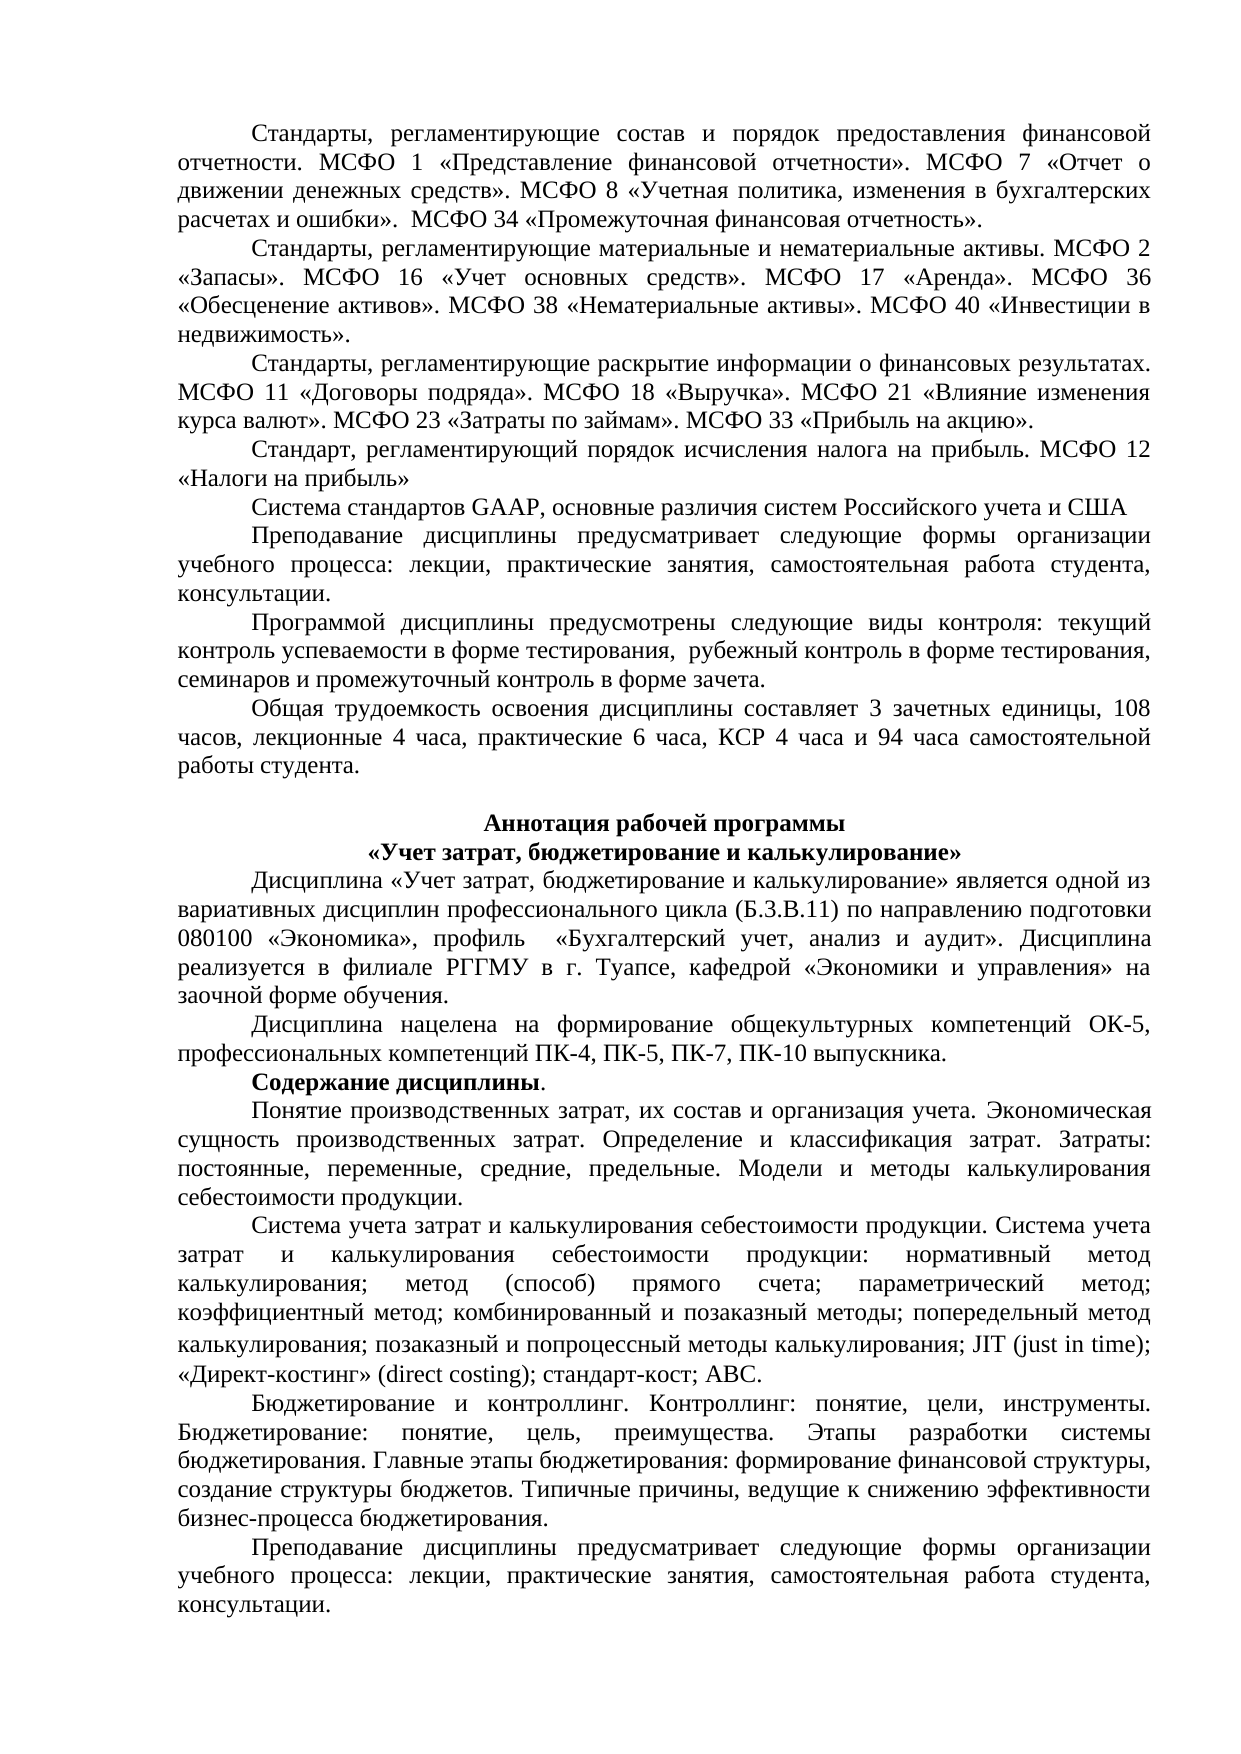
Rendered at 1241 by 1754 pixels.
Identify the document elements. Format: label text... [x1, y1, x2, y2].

text Общая трудоемкость освоения дисциплины составляет 3 зачетных единицы, 108 часов, лекционные 4 часа, практические 6 часа, КСР 4 часа и 94 часа самостоятельной работы студента. [177, 693, 1152, 779]
text Преподавание дисциплины предусматривает следующие формы организации учебного процесса: лекции, практические занятия, самостоятельная работа студента, консультации. [177, 521, 1152, 607]
subtitle Стандарты, регламентирующие раскрытие информации о финансовых результатах. МСФО 11 «Договоры подряда». МСФО 18 «Выручка». МСФО 21 «Влияние изменения курса валют». МСФО 23 «Затраты по займам». МСФО 33 «Прибыль на акцию». [177, 348, 1152, 434]
text Программой дисциплины предусмотрены следующие виды контроля: текущий контроль успеваемости в форме тестирования, рубежный контроль в форме тестирования, семинаров и промежуточный контроль в форме зачета. [177, 607, 1152, 693]
subtitle Стандарты, регламентирующие состав и порядок предоставления финансовой отчетности. МСФО 1 «Представление финансовой отчетности». МСФО 7 «Отчет о движении денежных средств». МСФО 8 «Учетная политика, изменения в бухгалтерских расчетах и ошибки». МСФО 34 «Промежуточная финансовая отчетность». [177, 118, 1152, 233]
text Дисциплина «Учет затрат, бюджетирование и калькулирование» является одной из вариативных дисциплин профессионального цикла (Б.3.В.11) по направлению подготовки 080100 «Экономика», профиль «Бухгалтерский учет, анализ и аудит». Дисциплина реализуется в филиале РГГМУ в г. Туапсе, кафедрой «Экономики и управления» на заочной форме обучения. [177, 866, 1152, 1009]
text Стандарт, регламентирующий порядок исчисления налога на прибыль. МСФО 12 «Налоги на прибыль» [177, 434, 1152, 492]
text Система стандартов GAAP, основные различия систем Российского учета и США [177, 492, 1152, 521]
text Бюджетирование и контроллинг. Контроллинг: понятие, цели, инструменты. Бюджетирование: понятие, цель, преимущества. Этапы разработки системы бюджетирования. Главные этапы бюджетирования: формирование финансовой структуры, создание структуры бюджетов. Типичные причины, ведущие к снижению эффективности бизнес-процесса бюджетирования. [177, 1388, 1152, 1532]
text Понятие производственных затрат, их состав и организация учета. Экономическая сущность производственных затрат. Определение и классификация затрат. Затраты: постоянные, переменные, средние, предельные. Модели и методы калькулирования себестоимости продукции. [177, 1096, 1152, 1211]
text Преподавание дисциплины предусматривает следующие формы организации учебного процесса: лекции, практические занятия, самостоятельная работа студента, консультации. [177, 1532, 1152, 1618]
text Система учета затрат и калькулирования себестоимости продукции. Система учета затрат и калькулирования себестоимости продукции: нормативный метод калькулирования; метод (способ) прямого счета; параметрический метод; коэффициентный метод; комбинированный и позаказный методы; попередельный метод калькулирования; позаказный и попроцессный методы калькулирования; JIT (just in time); «Директ-костинг» (direct costing); стандарт-кост; ABC. [177, 1211, 1152, 1388]
text Дисциплина нацелена на формирование общекультурных компетенций ОК-5, профессиональных компетенций ПК-4, ПК-5, ПК-7, ПК-10 выпускника. [177, 1009, 1152, 1067]
text Содержание дисциплины. [177, 1067, 1152, 1096]
text «Учет затрат, бюджетирование и калькулирование» [177, 837, 1152, 866]
text Стандарты, регламентирующие материальные и нематериальные активы. МСФО 2 «Запасы». МСФО 16 «Учет основных средств». МСФО 17 «Аренда». МСФО 36 «Обесценение активов». МСФО 38 «Нематериальные активы». МСФО 40 «Инвестиции в недвижимость». [177, 233, 1152, 348]
text Аннотация рабочей программы [162, 808, 1152, 837]
